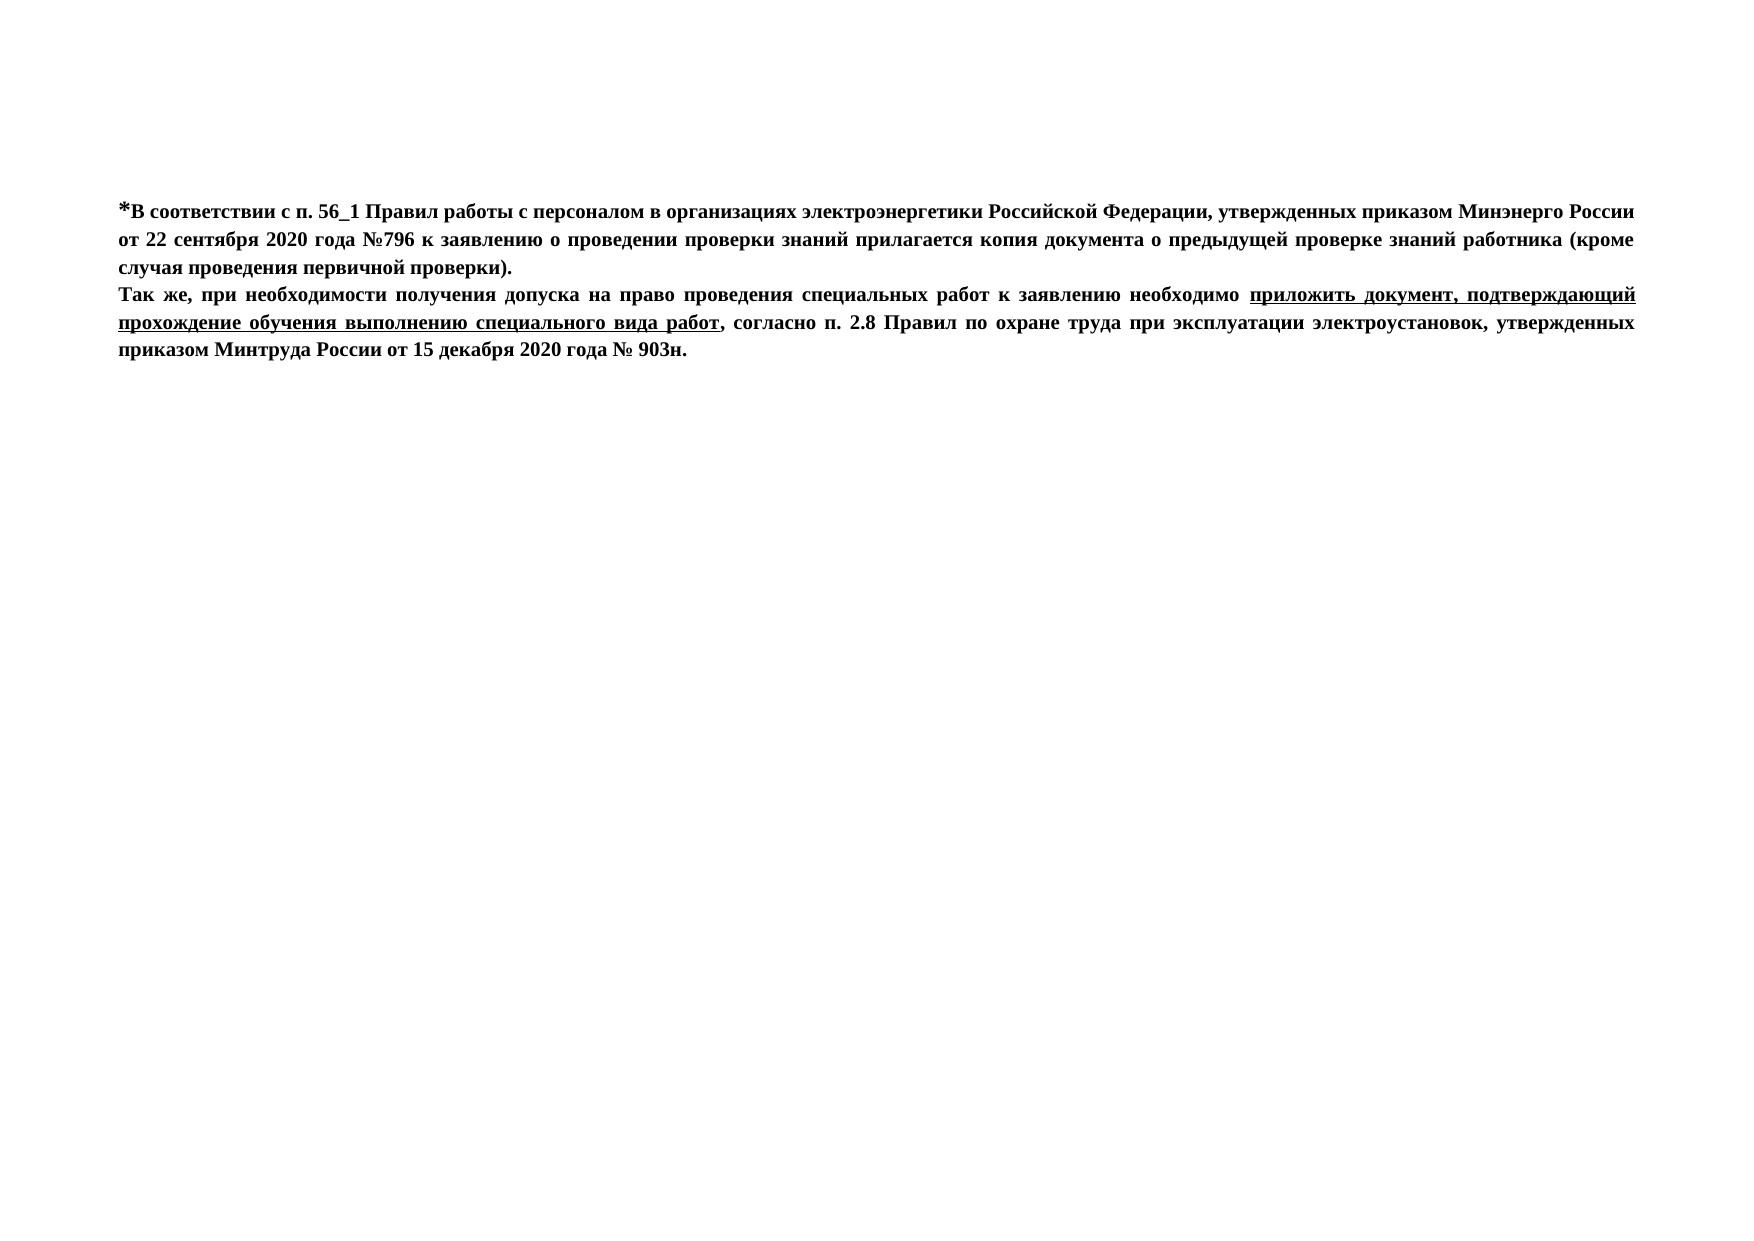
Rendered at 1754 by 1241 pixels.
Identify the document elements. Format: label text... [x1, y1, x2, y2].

text *В соответствии с п. 56_1 Правил работы с персоналом в организациях электроэнергетики Российской Федерации, утвержденных приказом Минэнерго России от 22 сентября 2020 года №796 к заявлению о проведении проверки знаний прилагается копия документа о предыдущей проверке знаний работника (кроме случая проведения первичной проверки). [118, 195, 1636, 279]
text Так же, при необходимости получения допуска на право проведения специальных работ к заявлению необходимо приложить документ, подтверждающий прохождение обучения выполнению специального вида работ, согласно п. 2.8 Правил по охране труда при эксплуатации электроустановок, утвержденных приказом Минтруда России от 15 декабря 2020 года № 903н. [118, 282, 1636, 361]
